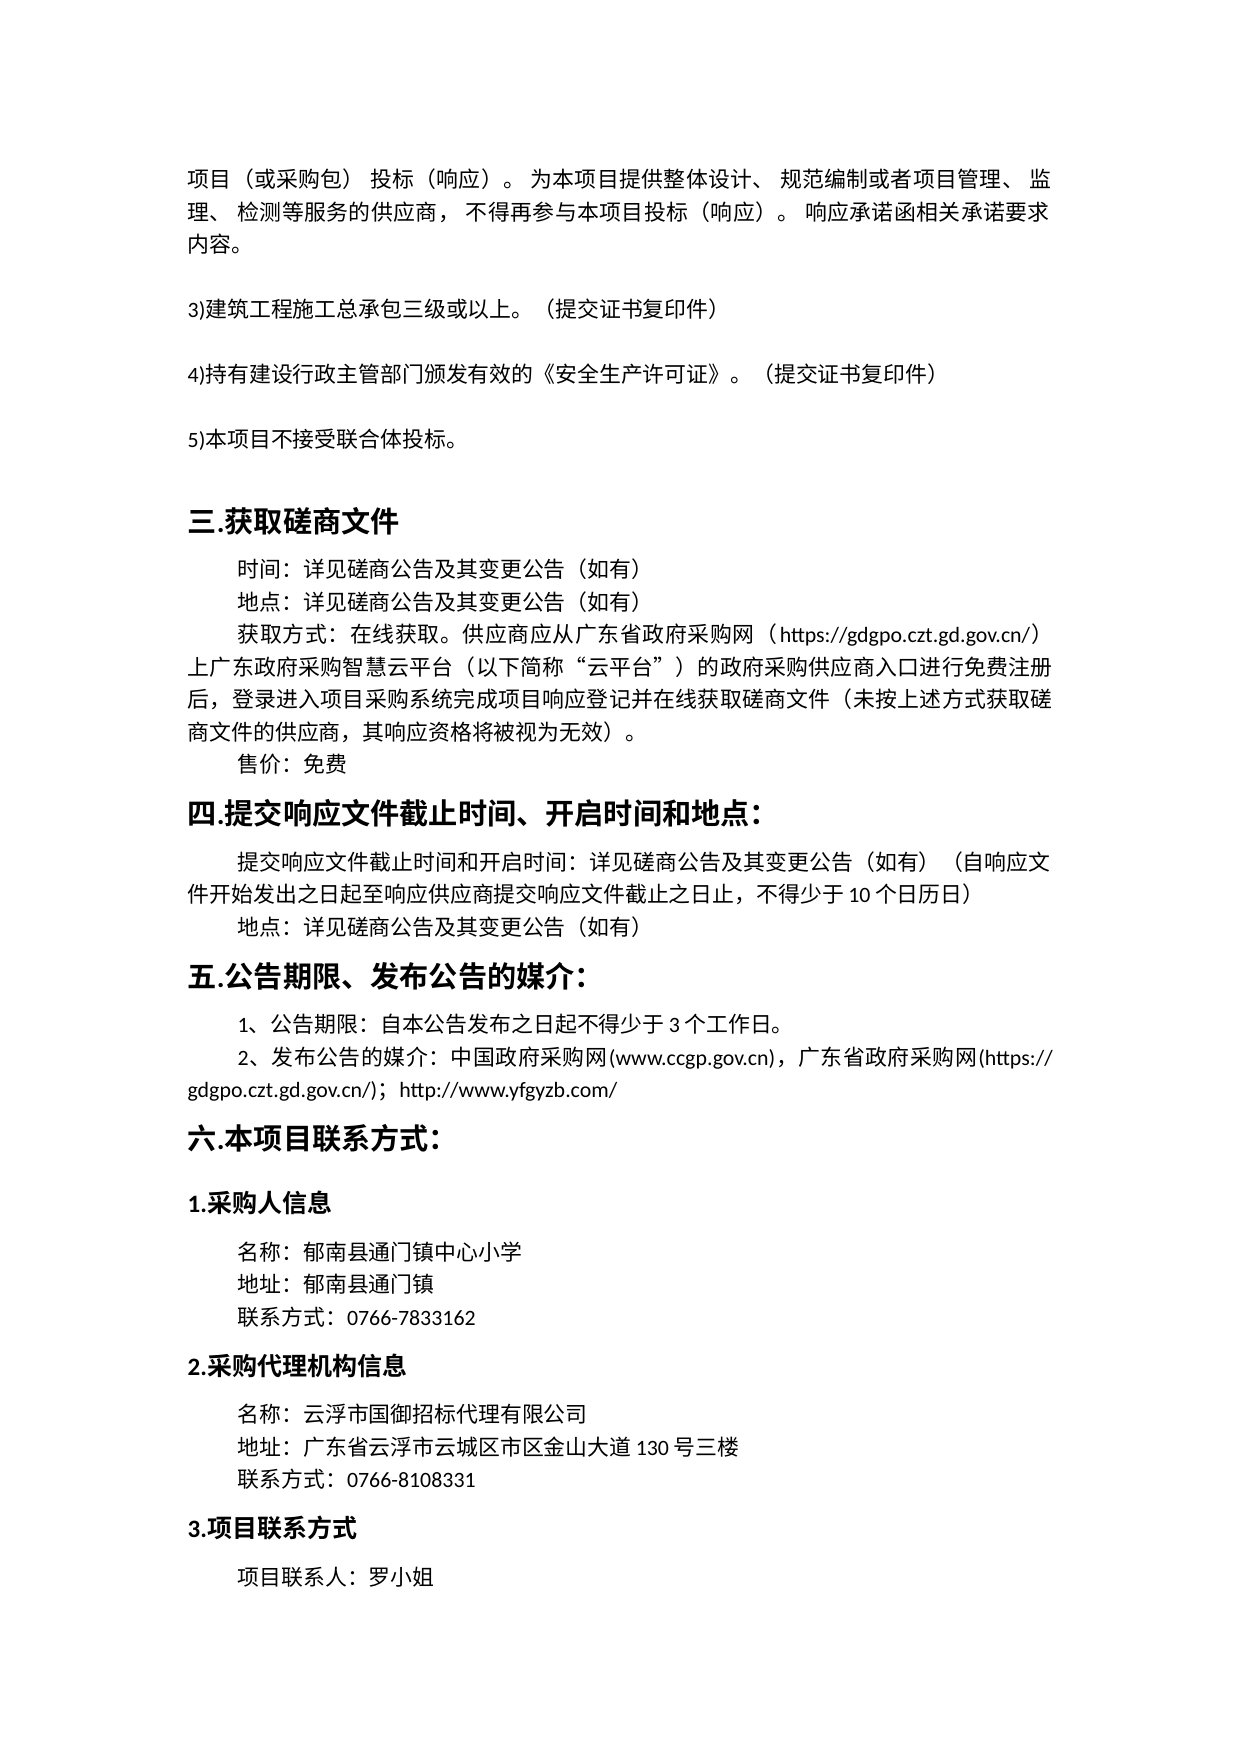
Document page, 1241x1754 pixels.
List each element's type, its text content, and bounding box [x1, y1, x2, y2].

text 五.公告期限、发布公告的媒介： [187, 942, 1053, 1007]
text 获取方式：在线获取。供应商应从广东省政府采购网（https://gdgpo.czt.gd.gov.cn/）上广东政府采购智慧云平台（以下简称“云平台”）的政府采购供应商入口进行免费注册后，登录进入项目采购系统完成项目响应登记并在线获取磋商文件（未按上述方式获取磋商文件的供应商，其响应资格将被视为无效）。 [187, 617, 1053, 747]
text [187, 162, 1053, 259]
text 1、公告期限：自本公告发布之日起不得少于3个工作日。 [187, 1007, 1053, 1039]
text 时间：详见磋商公告及其变更公告（如有） [187, 552, 1053, 584]
text 2.采购代理机构信息 [187, 1332, 1053, 1397]
text 地点：详见磋商公告及其变更公告（如有） [187, 909, 1053, 942]
text 联系方式：0766-7833162 [187, 1299, 1053, 1332]
text 四.提交响应文件截止时间、开启时间和地点： [187, 779, 1053, 844]
text 3)建筑工程施工总承包三级或以上。（提交证书复印件） [187, 292, 1053, 324]
text 名称：郁南县通门镇中心小学 [187, 1234, 1053, 1267]
text 三.获取磋商文件 [187, 487, 1053, 552]
text 项目联系人：罗小姐 [187, 1559, 1053, 1592]
text 3.项目联系方式 [187, 1494, 1053, 1559]
text 地址：广东省云浮市云城区市区金山大道130号三楼 [187, 1429, 1053, 1462]
text 2、发布公告的媒介：中国政府采购网(www.ccgp.gov.cn)，广东省政府采购网(https://gdgpo.czt.gd.gov.cn/)；http://www.yfgyzb.com/ [187, 1039, 1053, 1104]
text 4)持有建设行政主管部门颁发有效的《安全生产许可证》。（提交证书复印件） [187, 357, 1053, 389]
text 六.本项目联系方式： [187, 1104, 1053, 1169]
text 联系方式：0766-8108331 [187, 1462, 1053, 1494]
text 地点：详见磋商公告及其变更公告（如有） [187, 584, 1053, 617]
text 1.采购人信息 [187, 1169, 1053, 1234]
text 提交响应文件截止时间和开启时间：详见磋商公告及其变更公告（如有）（自响应文件开始发出之日起至响应供应商提交响应文件截止之日止，不得少于10个日历日） [187, 844, 1053, 909]
text 地址：郁南县通门镇 [187, 1267, 1053, 1299]
text 5)本项目不接受联合体投标。 [187, 422, 1053, 454]
text 售价：免费 [187, 747, 1053, 779]
text 名称：云浮市国御招标代理有限公司 [187, 1397, 1053, 1429]
